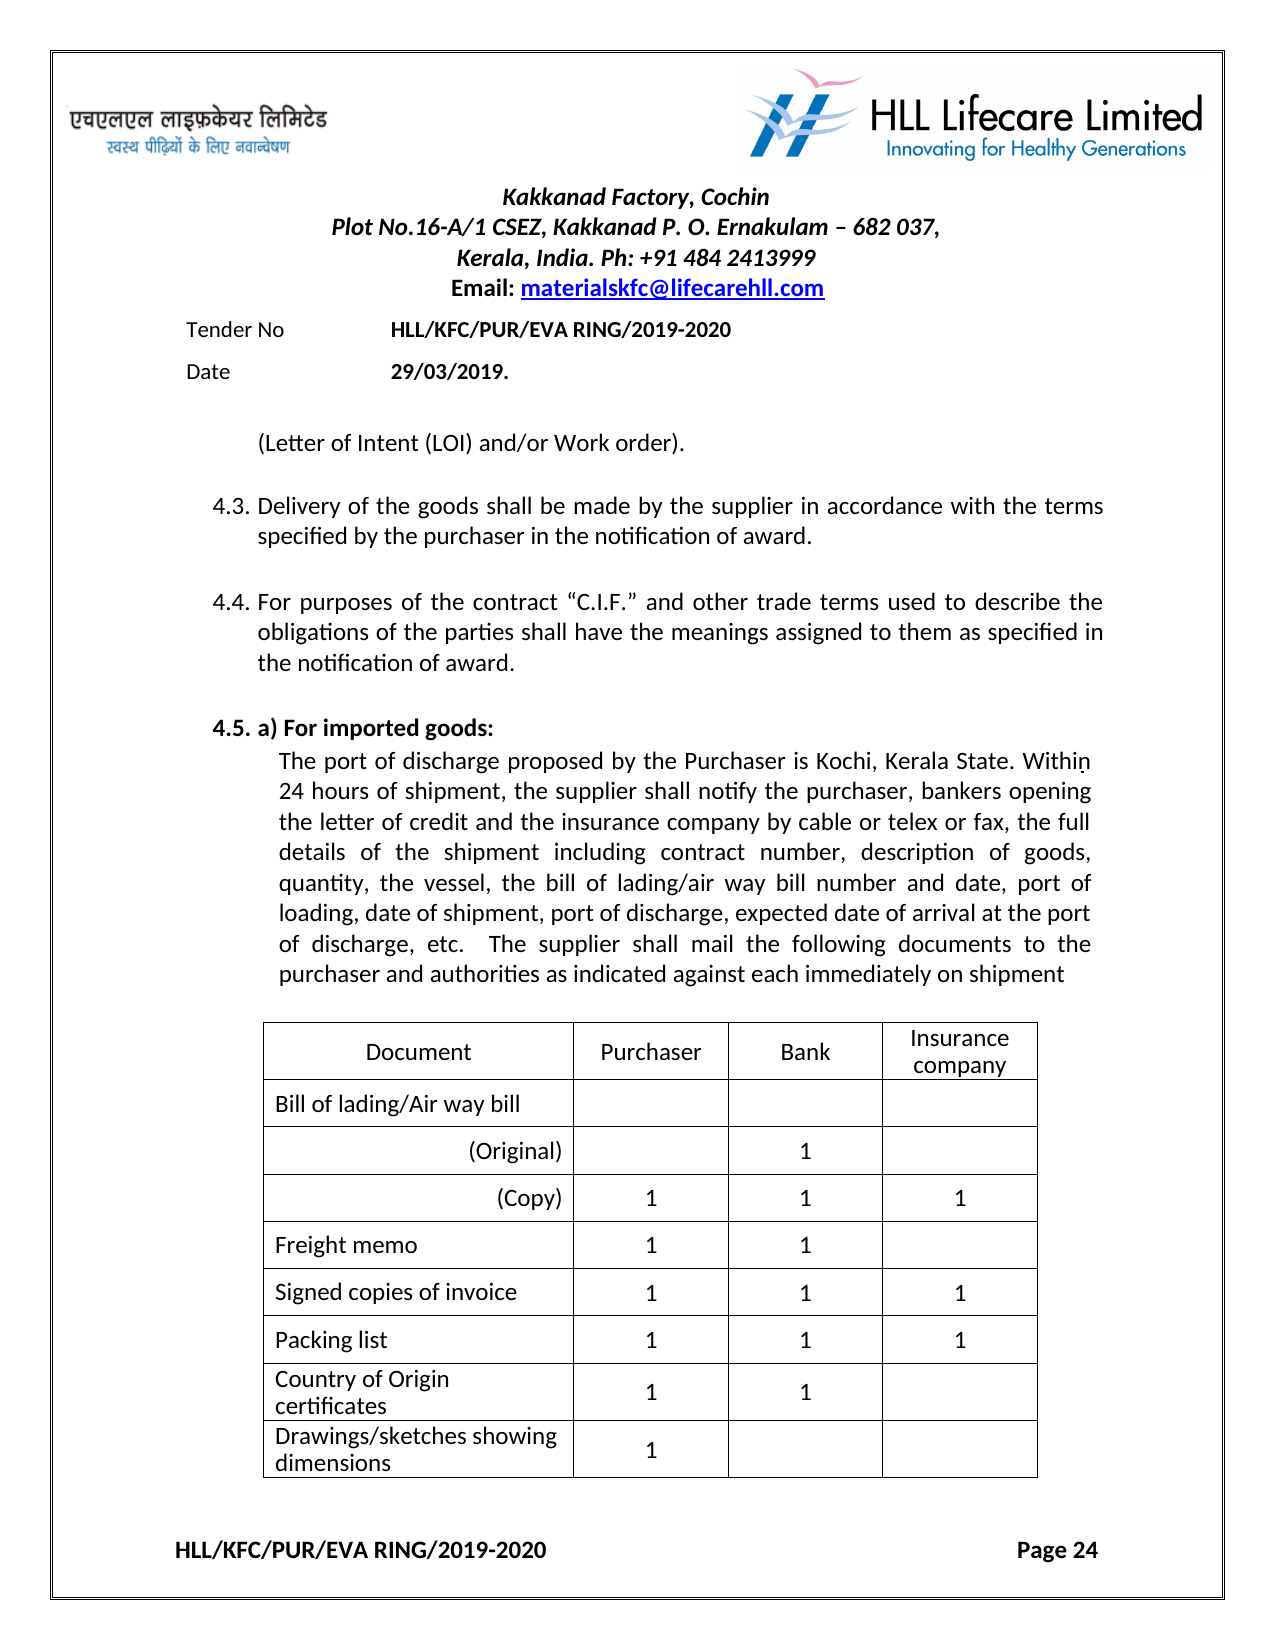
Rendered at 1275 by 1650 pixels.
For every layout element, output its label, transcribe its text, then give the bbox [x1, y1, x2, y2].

table_cell 1 [729, 1127, 882, 1173]
table_header Purchaser [574, 1023, 728, 1079]
table_cell (Copy) [264, 1175, 573, 1221]
table_cell 1 [729, 1175, 882, 1221]
table_cell 1 [883, 1175, 1037, 1221]
table_cell Signed copies of invoice [264, 1269, 573, 1315]
table_cell 1 [574, 1269, 728, 1315]
text The port of discharge proposed by the Purchaser is Kochi, Kerala State. Within 24 hours of shipment, the supplier shall notify the purchaser, bankers opening the letter of credit and the insurance company by cable or telex or fax, the full details of the shipment including contract number, description of goods, quantity, the vessel, the bill of lading/air way bill number and date, port of loading, date of shipment, port of discharge, expected date of arrival at the port of discharge, etc. The supplier shall mail the following documents to the purchaser and authorities as indicated against each immediately on shipment [278, 745, 1092, 989]
table_cell [883, 1080, 1037, 1126]
table_header Document [264, 1023, 573, 1079]
table_cell [883, 1364, 1037, 1420]
table_cell [729, 1080, 882, 1126]
table_cell [729, 1421, 882, 1477]
list Delivery of the goods shall be made by the supplier in accordance with the terms specified by the purchaser in the notification of award. [212, 490, 1105, 551]
table_cell [883, 1127, 1037, 1173]
table_cell 1 [729, 1269, 882, 1315]
table_cell [883, 1222, 1037, 1268]
table_cell 1 [883, 1316, 1037, 1363]
list a) For imported goods: [212, 712, 1105, 743]
table_cell Country of Origin certificates [264, 1364, 573, 1420]
table_header Bank [729, 1023, 882, 1079]
table_cell Bill of lading/Air way bill [264, 1080, 573, 1126]
table_cell 1 [574, 1222, 728, 1268]
table_cell 1 [574, 1364, 728, 1420]
table_cell 1 [574, 1175, 728, 1221]
table_cell (Original) [264, 1127, 573, 1173]
table_cell 1 [729, 1222, 882, 1268]
table_cell Packing list [264, 1316, 573, 1363]
table_cell 1 [729, 1316, 882, 1363]
table_header Insurance company [883, 1023, 1037, 1079]
picture [736, 64, 1211, 174]
table_cell [574, 1127, 728, 1173]
table_cell [883, 1421, 1037, 1477]
table_cell Freight memo [264, 1222, 573, 1268]
table_cell 1 [574, 1421, 728, 1477]
list For purposes of the contract “C.I.F.” and other trade terms used to describe the obligations of the parties shall have the meanings assigned to them as specified in the notification of award. [212, 586, 1105, 677]
picture [66, 100, 349, 169]
table_cell 1 [883, 1269, 1037, 1315]
table_cell 1 [729, 1364, 882, 1420]
table_cell 1 [574, 1316, 728, 1363]
table_cell [574, 1080, 728, 1126]
table_cell Drawings/sketches showing dimensions [264, 1421, 573, 1477]
